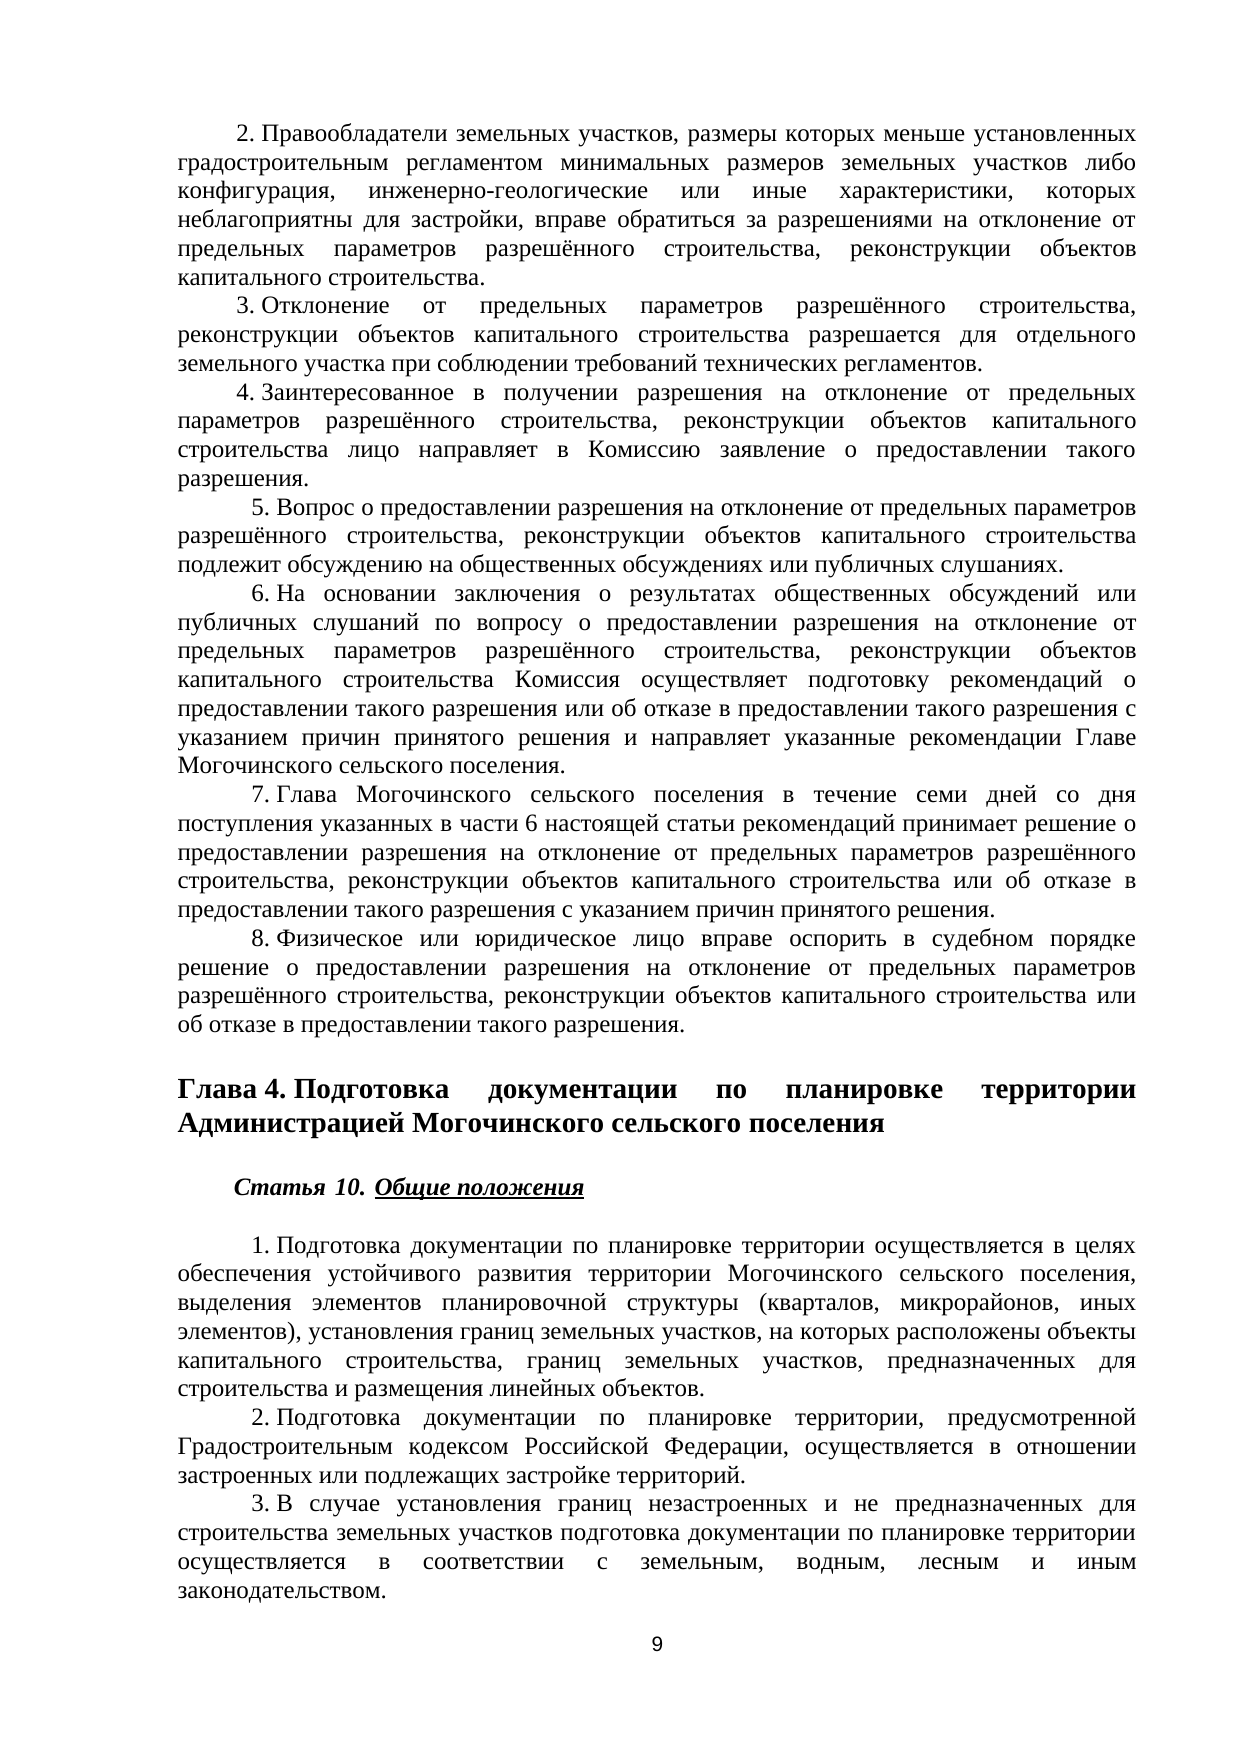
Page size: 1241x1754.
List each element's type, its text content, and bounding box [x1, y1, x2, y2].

text Статья 10. Общие положения [177, 1172, 1137, 1201]
text 3. Отклонение от предельных параметров разрешённого строительства, реконструкции объектов капитального строительства разрешается для отдельного земельного участка при соблюдении требований технических регламентов. [177, 291, 1137, 377]
text 8. Физическое или юридическое лицо вправе оспорить в судебном порядке решение о предоставлении разрешения на отклонение от предельных параметров разрешённого строительства, реконструкции объектов капитального строительства или об отказе в предоставлении такого разрешения. [177, 923, 1137, 1038]
text 6. На основании заключения о результатах общественных обсуждений или публичных слушаний по вопросу о предоставлении разрешения на отклонение от предельных параметров разрешённого строительства, реконструкции объектов капитального строительства Комиссия осуществляет подготовку рекомендаций о предоставлении такого разрешения или об отказе в предоставлении такого разрешения с указанием причин принятого решения и направляет указанные рекомендации Главе Могочинского сельского поселения. [177, 578, 1137, 779]
text 5. Вопрос о предоставлении разрешения на отклонение от предельных параметров разрешённого строительства, реконструкции объектов капитального строительства подлежит обсуждению на общественных обсуждениях или публичных слушаниях. [177, 492, 1137, 578]
text 2. Подготовка документации по планировке территории, предусмотренной Градостроительным кодексом Российской Федерации, осуществляется в отношении застроенных или подлежащих застройке территорий. [177, 1402, 1137, 1488]
text 2. Правообладатели земельных участков, размеры которых меньше установленных градостроительным регламентом минимальных размеров земельных участков либо конфигурация, инженерно-геологические или иные характеристики, которых неблагоприятны для застройки, вправе обратиться за разрешениями на отклонение от предельных параметров разрешённого строительства, реконструкции объектов капитального строительства. [177, 118, 1137, 291]
text 4. Заинтересованное в получении разрешения на отклонение от предельных параметров разрешённого строительства, реконструкции объектов капитального строительства лицо направляет в Комиссию заявление о предоставлении такого разрешения. [177, 377, 1137, 492]
text 3. В случае установления границ незастроенных и не предназначенных для строительства земельных участков подготовка документации по планировке территории осуществляется в соответствии с земельным, водным, лесным и иным законодательством. [177, 1488, 1137, 1603]
text 1. Подготовка документации по планировке территории осуществляется в целях обеспечения устойчивого развития территории Могочинского сельского поселения, выделения элементов планировочной структуры (кварталов, микрорайонов, иных элементов), установления границ земельных участков, на которых расположены объекты капитального строительства, границ земельных участков, предназначенных для строительства и размещения линейных объектов. [177, 1230, 1137, 1402]
text 7. Глава Могочинского сельского поселения в течение семи дней со дня поступления указанных в части 6 настоящей статьи рекомендаций принимает решение о предоставлении разрешения на отклонение от предельных параметров разрешённого строительства, реконструкции объектов капитального строительства или об отказе в предоставлении такого разрешения с указанием причин принятого решения. [177, 779, 1137, 923]
text Глава 4. Подготовка документации по планировке территории Администрацией Могочинского сельского поселения [177, 1072, 1137, 1139]
